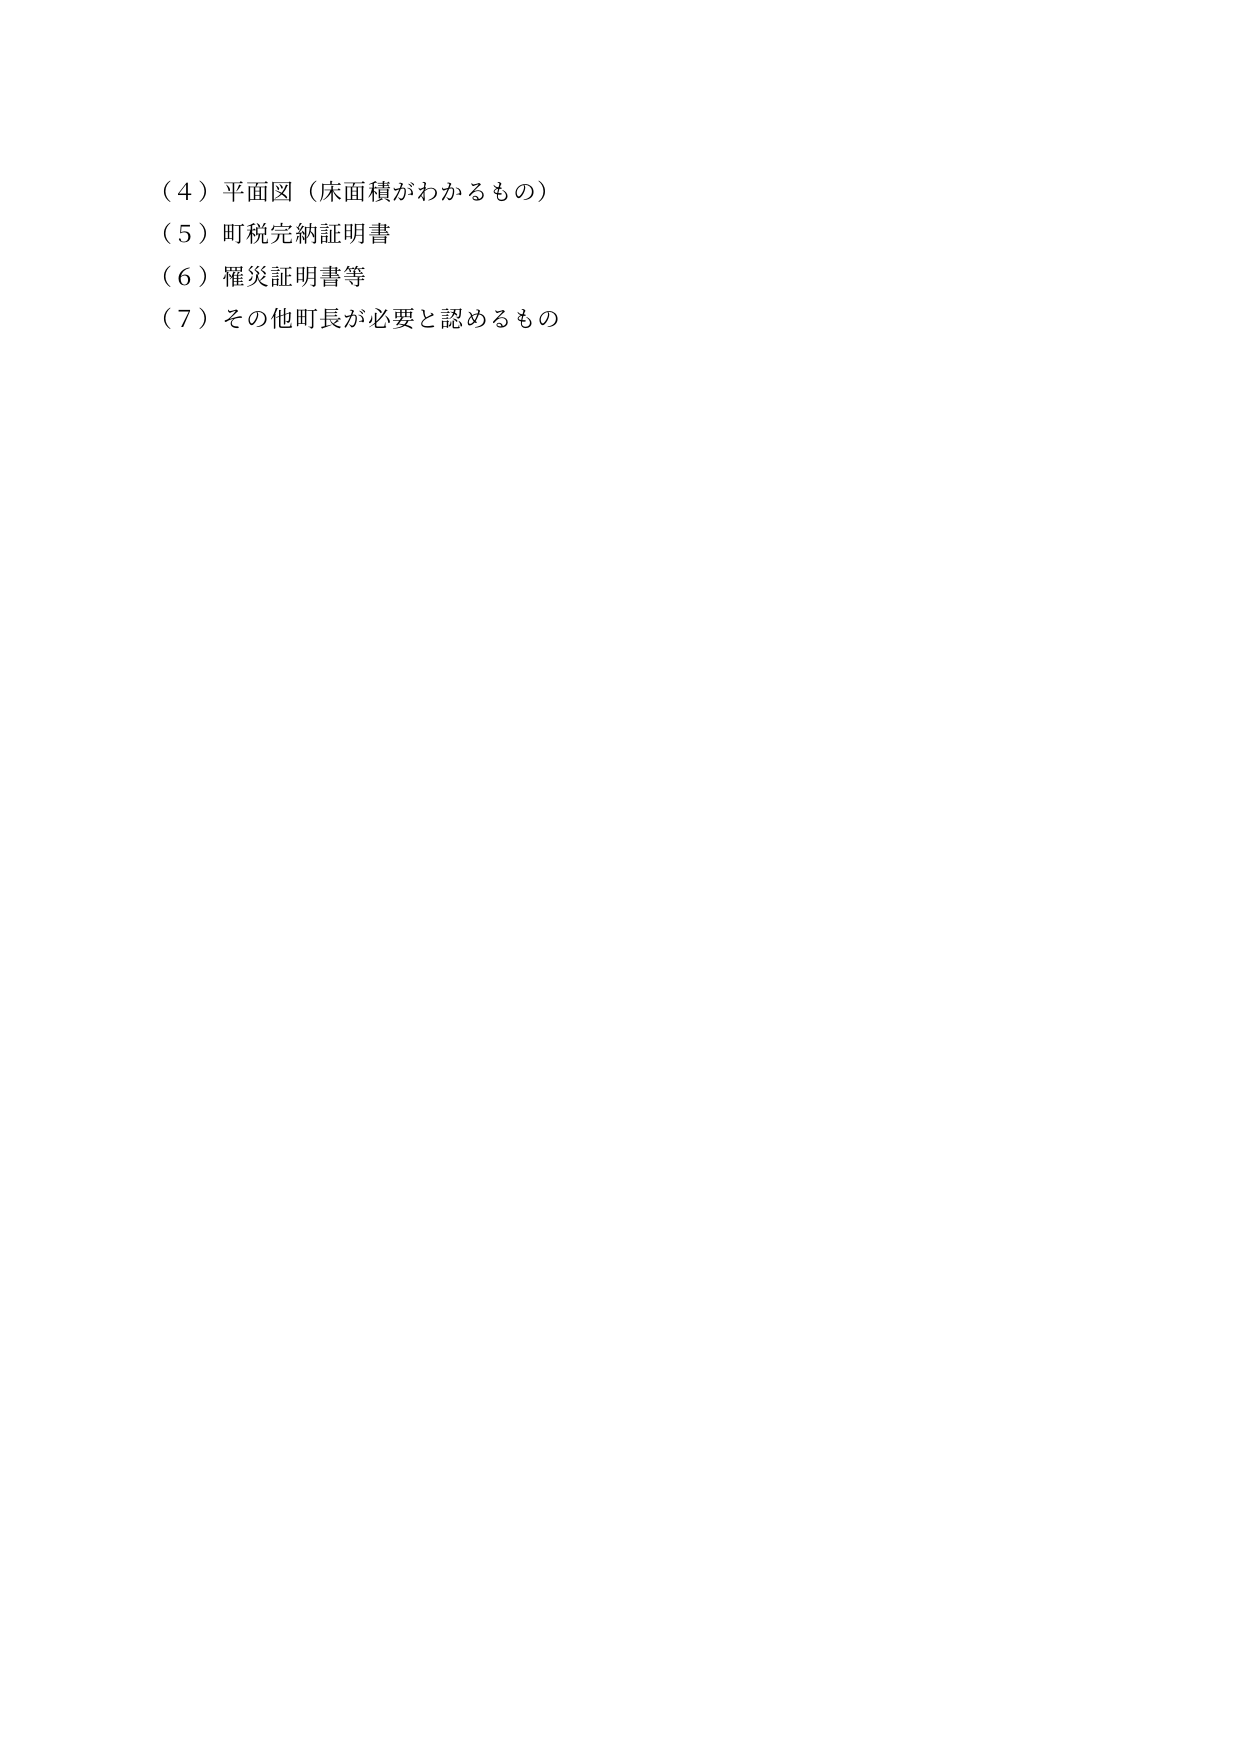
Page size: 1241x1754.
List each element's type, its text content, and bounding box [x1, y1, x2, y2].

text （５）町税完納証明書 [149, 212, 1120, 254]
text （４）平面図（床面積がわかるもの） [149, 169, 1120, 212]
text （７）その他町長が必要と認めるもの [149, 297, 1120, 339]
text （６）罹災証明書等 [149, 254, 1120, 297]
